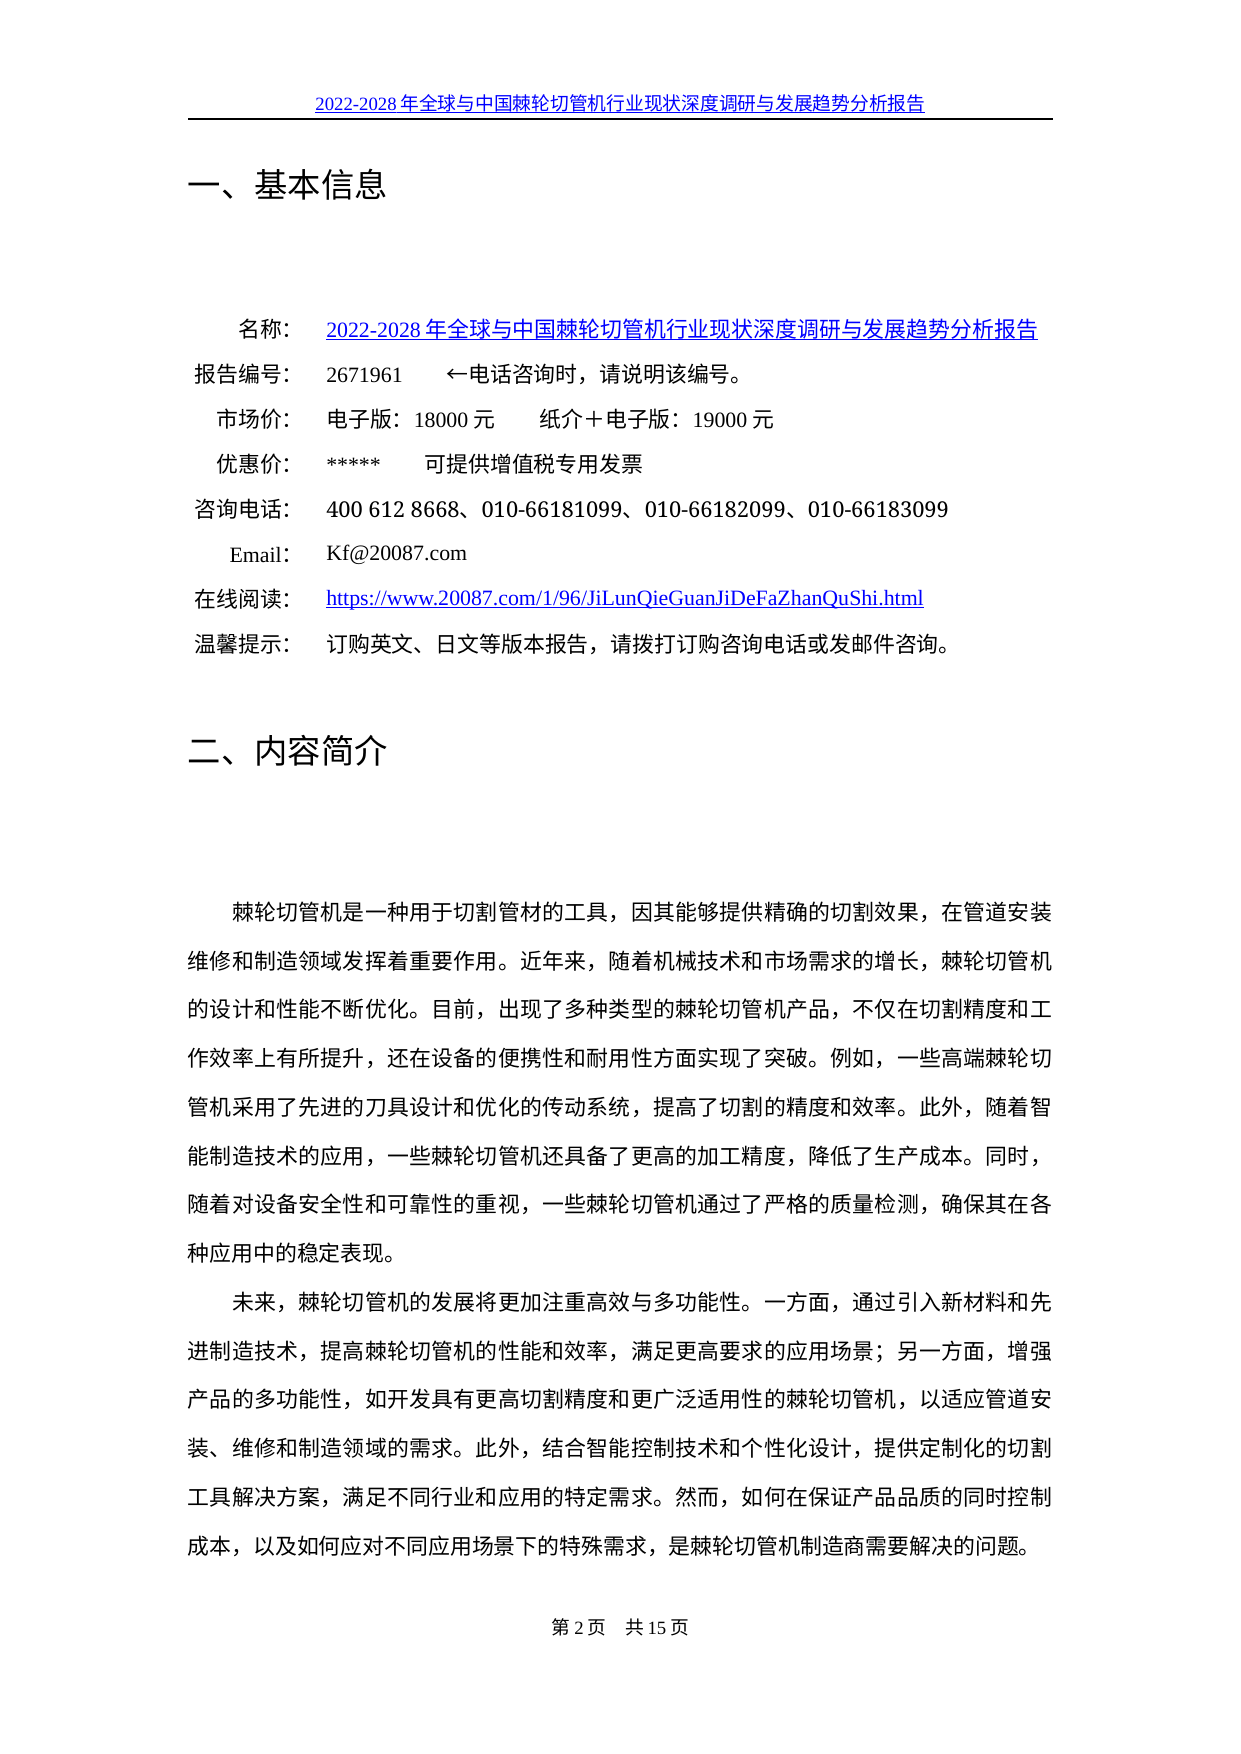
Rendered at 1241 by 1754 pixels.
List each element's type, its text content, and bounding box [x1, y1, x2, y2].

table_cell 400 612 8668、010-66181099、010-66182099、010-66183099 [315, 492, 1073, 537]
table_cell 市场价： [167, 402, 315, 447]
table_header 2022-2028年全球与中国棘轮切管机行业现状深度调研与发展趋势分析报告 [315, 312, 1073, 357]
table_cell 报告编号： [167, 357, 315, 402]
table_cell 优惠价： [167, 447, 315, 492]
table_cell Kf@20087.com [315, 537, 1073, 582]
table_cell 温馨提示： [167, 627, 315, 672]
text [187, 894, 1053, 1561]
table_cell 咨询电话： [167, 492, 315, 537]
table_cell ***** 可提供增值税专用发票 [315, 447, 1073, 492]
table_cell 2671961 ←电话咨询时，请说明该编号。 [315, 357, 1073, 402]
table_cell 电子版：18000 元 纸介＋电子版：19000 元 [315, 402, 1073, 447]
table_cell [315, 582, 1073, 627]
title 二、内容简介 [187, 717, 1053, 782]
title 一、基本信息 [187, 150, 1053, 215]
table_cell Email： [167, 537, 315, 582]
table_header 名称： [167, 312, 315, 357]
table_cell 在线阅读： [167, 582, 315, 627]
table_cell 订购英文、日文等版本报告，请拨打订购咨询电话或发邮件咨询。 [315, 627, 1073, 672]
